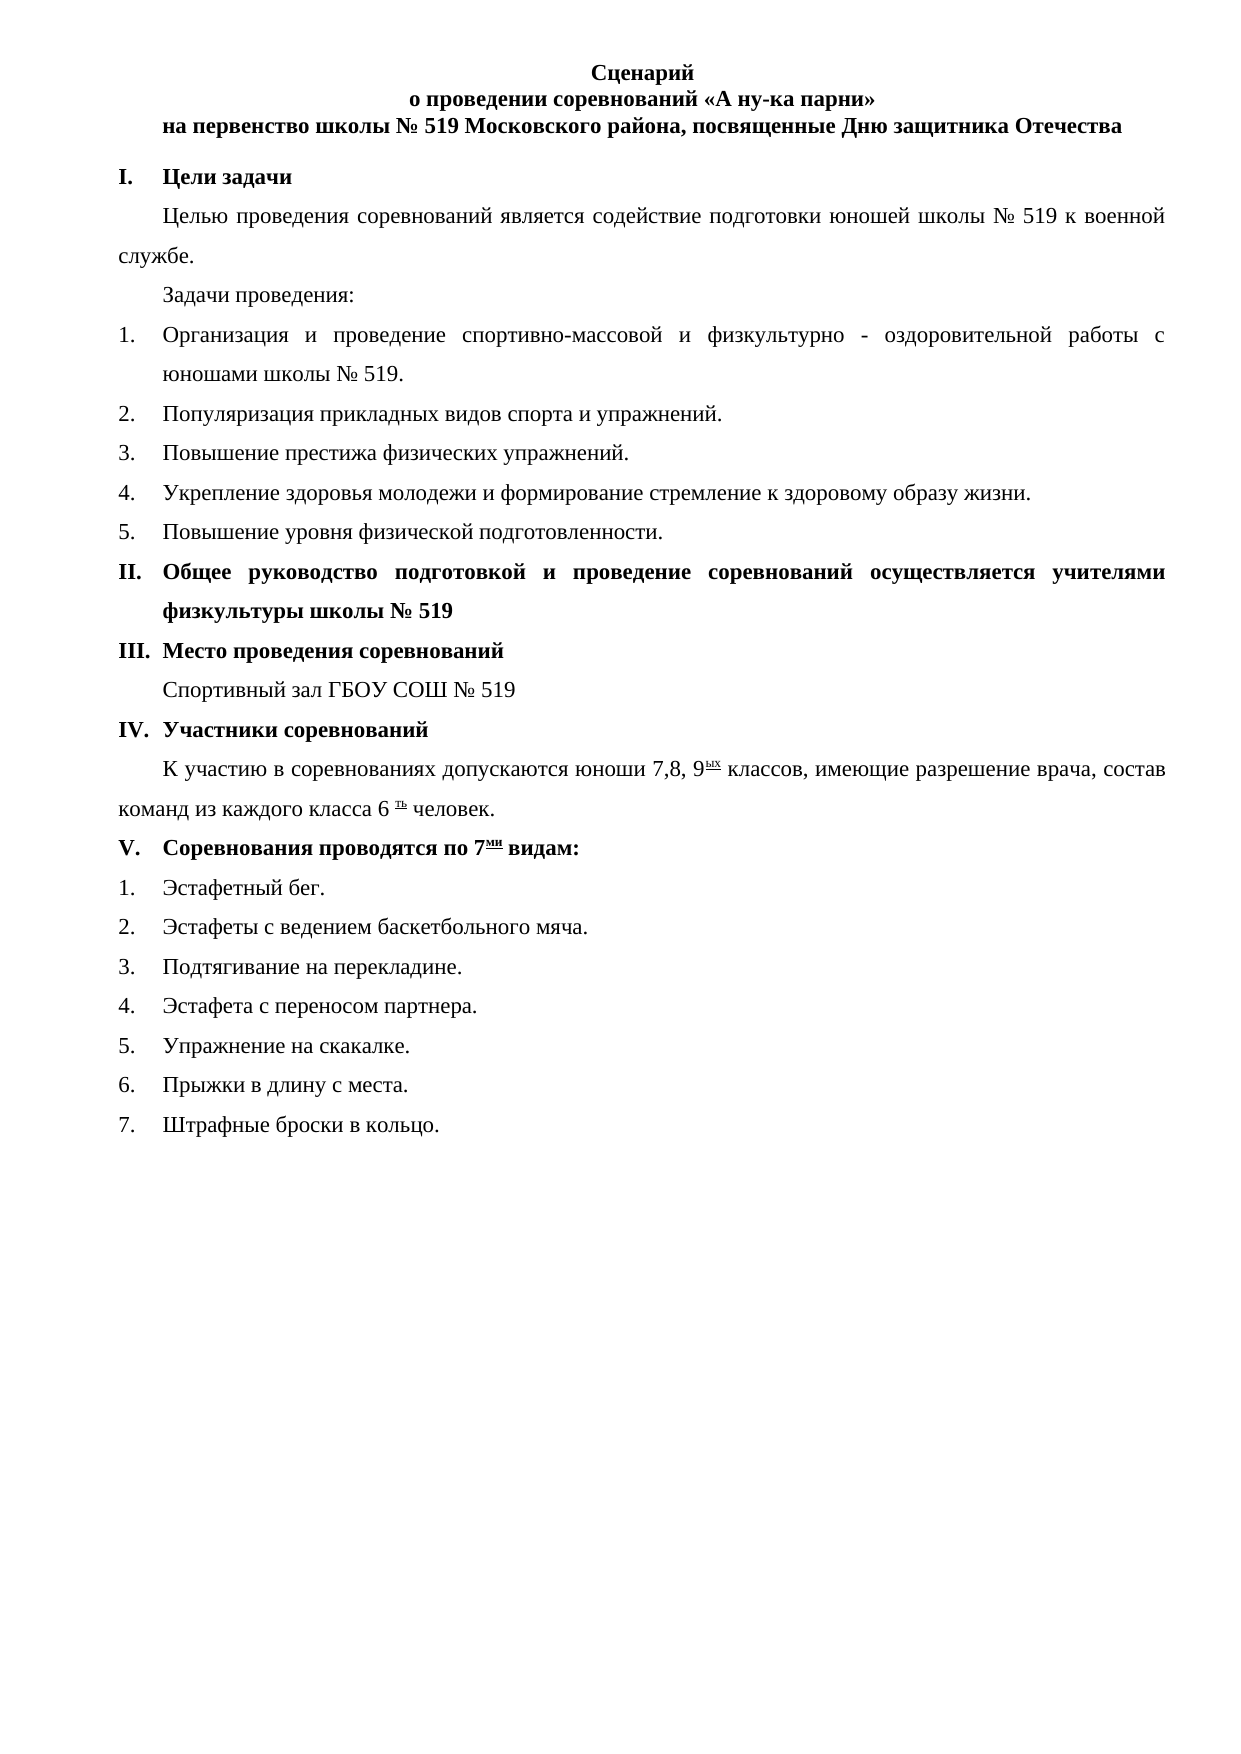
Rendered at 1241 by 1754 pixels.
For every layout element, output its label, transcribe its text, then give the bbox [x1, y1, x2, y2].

list Повышение уровня физической подготовленности. [118, 518, 1167, 545]
list Соревнования проводятся по 7ми видам: [118, 834, 1167, 861]
list Общее руководство подготовкой и проведение соревнований осуществляется учителями физкультуры школы № 519 [118, 558, 1167, 624]
list Место проведения соревнований [118, 637, 1167, 663]
list Спортивный зал ГБОУ СОШ № 519 [162, 676, 1167, 703]
list Организация и проведение спортивно-массовой и физкультурно - оздоровительной работы с юношами школы № 519. [118, 321, 1167, 387]
list Прыжки в длину с места. [118, 1071, 1167, 1097]
list Эстафеты с ведением баскетбольного мяча. [118, 913, 1167, 939]
list Эстафета с переносом партнера. [118, 992, 1167, 1018]
text Сценарий о проведении соревнований «А ну-ка парни» на первенство школы № 519 Московского района, посвященные Дню защитника Отечества [118, 59, 1167, 138]
list К участию в соревнованиях допускаются юноши 7,8, 9ых классов, имеющие разрешение врача, состав команд из каждого класса 6 ть человек. [118, 755, 1167, 821]
list Целью проведения соревнований является содействие подготовки юношей школы № 519 к военной службе. [118, 203, 1167, 268]
list Повышение престижа физических упражнений. [118, 439, 1167, 466]
list Укрепление здоровья молодежи и формирование стремление к здоровому образу жизни. [118, 479, 1167, 505]
list Подтягивание на перекладине. [118, 953, 1167, 979]
list Цели задачи [118, 163, 1167, 189]
list Задачи проведения: [162, 282, 1167, 308]
list Эстафетный бег. [118, 874, 1167, 900]
list Штрафные броски в кольцо. [118, 1111, 1167, 1137]
list Упражнение на скакалке. [118, 1032, 1167, 1058]
list Популяризация прикладных видов спорта и упражнений. [118, 400, 1167, 426]
list Участники соревнований [118, 716, 1167, 742]
